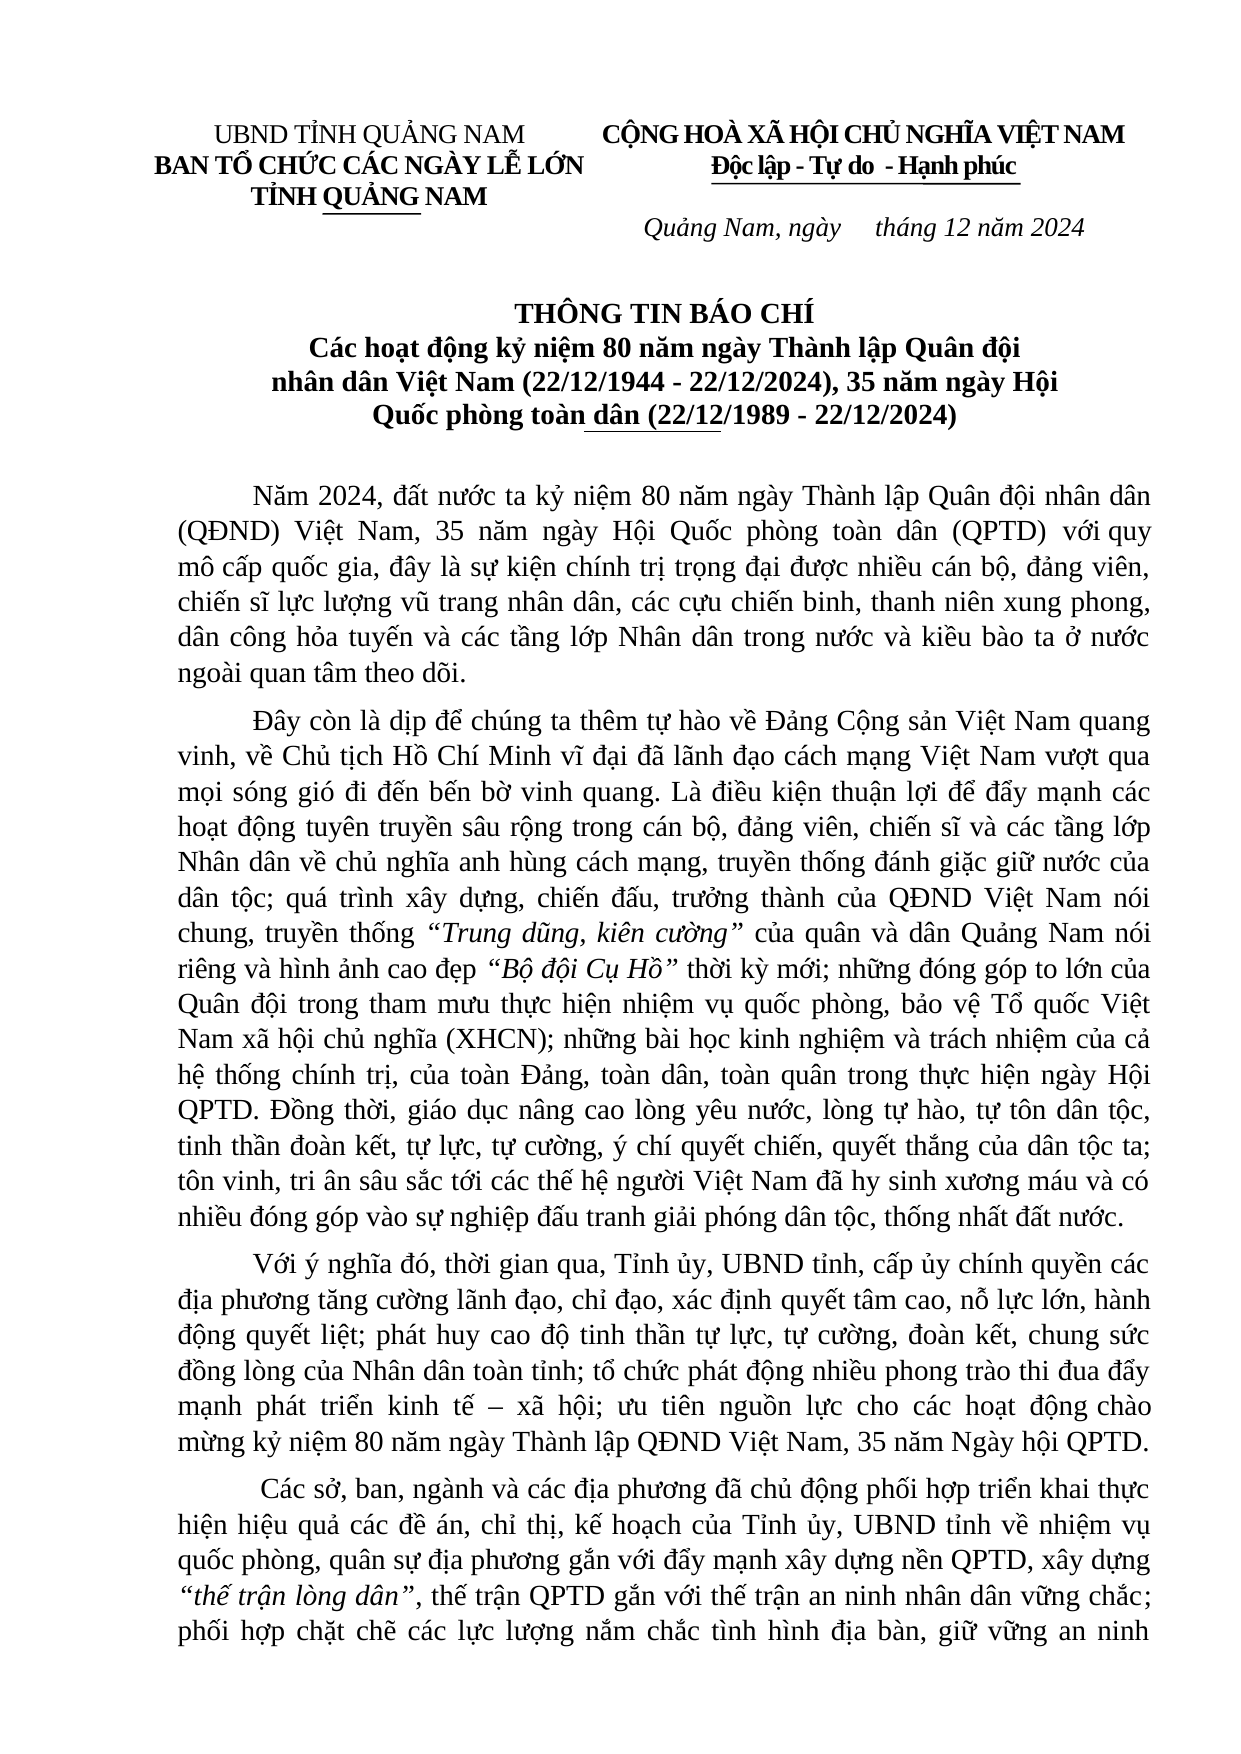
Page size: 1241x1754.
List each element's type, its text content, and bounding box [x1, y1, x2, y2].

table_header CỘNG HOÀ XÃ HỘI CHỦ NGHĨA VIỆT NAM Độc lập - Tự do - Hạnh phúc Quảng Nam, ngày tháng 12 năm 2024 [591, 118, 1137, 250]
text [177, 1471, 1152, 1648]
text Với ý nghĩa đó, thời gian qua, Tỉnh ủy, UBND tỉnh, cấp ủy chính quyền các địa phương tăng cường lãnh đạo, chỉ đạo, xác định quyết tâm cao, nỗ lực lớn, hành động quyết liệt; phát huy cao độ tinh thần tự lực, tự cường, đoàn kết, chung sức đồng lòng của Nhân dân toàn tỉnh; tổ chức phát động nhiều phong trào thi đua đẩy mạnh phát triển kinh tế – xã hội; ưu tiên nguồn lực cho các hoạt động chào mừng kỷ niệm 80 năm ngày Thành lập QĐND Việt Nam, 35 năm Ngày hội QPTD. [177, 1246, 1152, 1458]
text nhân dân Việt Nam (22/12/1944 - 22/12/2024), 35 năm ngày Hội [177, 364, 1152, 397]
text Đây còn là dịp để chúng ta thêm tự hào về Đảng Cộng sản Việt Nam quang vinh, về Chủ tịch Hồ Chí Minh vĩ đại đã lãnh đạo cách mạng Việt Nam vượt qua mọi sóng gió đi đến bến bờ vinh quang. Là điều kiện thuận lợi để đẩy mạnh các hoạt động tuyên truyền sâu rộng trong cán bộ, đảng viên, chiến sĩ và các tầng lớp Nhân dân về chủ nghĩa anh hùng cách mạng, truyền thống đánh giặc giữ nước của dân tộc; quá trình xây dựng, chiến đấu, trưởng thành của QĐND Việt Nam nói chung, truyền thống “Trung dũng, kiên cường” của quân và dân Quảng Nam nói riêng và hình ảnh cao đẹp “Bộ đội Cụ Hồ” thời kỳ mới; những đóng góp to lớn của Quân đội trong tham mưu thực hiện nhiệm vụ quốc phòng, bảo vệ Tổ quốc Việt Nam xã hội chủ nghĩa (XHCN); những bài học kinh nghiệm và trách nhiệm của cả hệ thống chính trị, của toàn Đảng, toàn dân, toàn quân trong thực hiện ngày Hội QPTD. Đồng thời, giáo dục nâng cao lòng yêu nước, lòng tự hào, tự tôn dân tộc, tinh thần đoàn kết, tự lực, tự cường, ý chí quyết chiến, quyết thắng của dân tộc ta; tôn vinh, tri ân sâu sắc tới các thế hệ người Việt Nam đã hy sinh xương máu và có nhiều đóng góp vào sự nghiệp đấu tranh giải phóng dân tộc, thống nhất đất nước. [177, 702, 1152, 1233]
text Các hoạt động kỷ niệm 80 năm ngày Thành lập Quân đội [177, 330, 1152, 364]
text THÔNG TIN BÁO CHÍ [177, 297, 1152, 330]
text Năm 2024, đất nước ta kỷ niệm 80 năm ngày Thành lập Quân đội nhân dân (QĐND) Việt Nam, 35 năm ngày Hội Quốc phòng toàn dân (QPTD) với quy mô cấp quốc gia, đây là sự kiện chính trị trọng đại được nhiều cán bộ, đảng viên, chiến sĩ lực lượng vũ trang nhân dân, các cựu chiến binh, thanh niên xung phong, dân công hỏa tuyến và các tầng lớp Nhân dân trong nước và kiều bào ta ở nước ngoài quan tâm theo dõi. [177, 477, 1152, 689]
table_header UBND TỈNH QUẢNG NAM BAN TỔ CHỨC CÁC NGÀY LỄ LỚN TỈNH QUẢNG NAM [148, 118, 591, 250]
text Quốc phòng toàn dân (22/12/1989 - 22/12/2024) [177, 397, 1152, 431]
